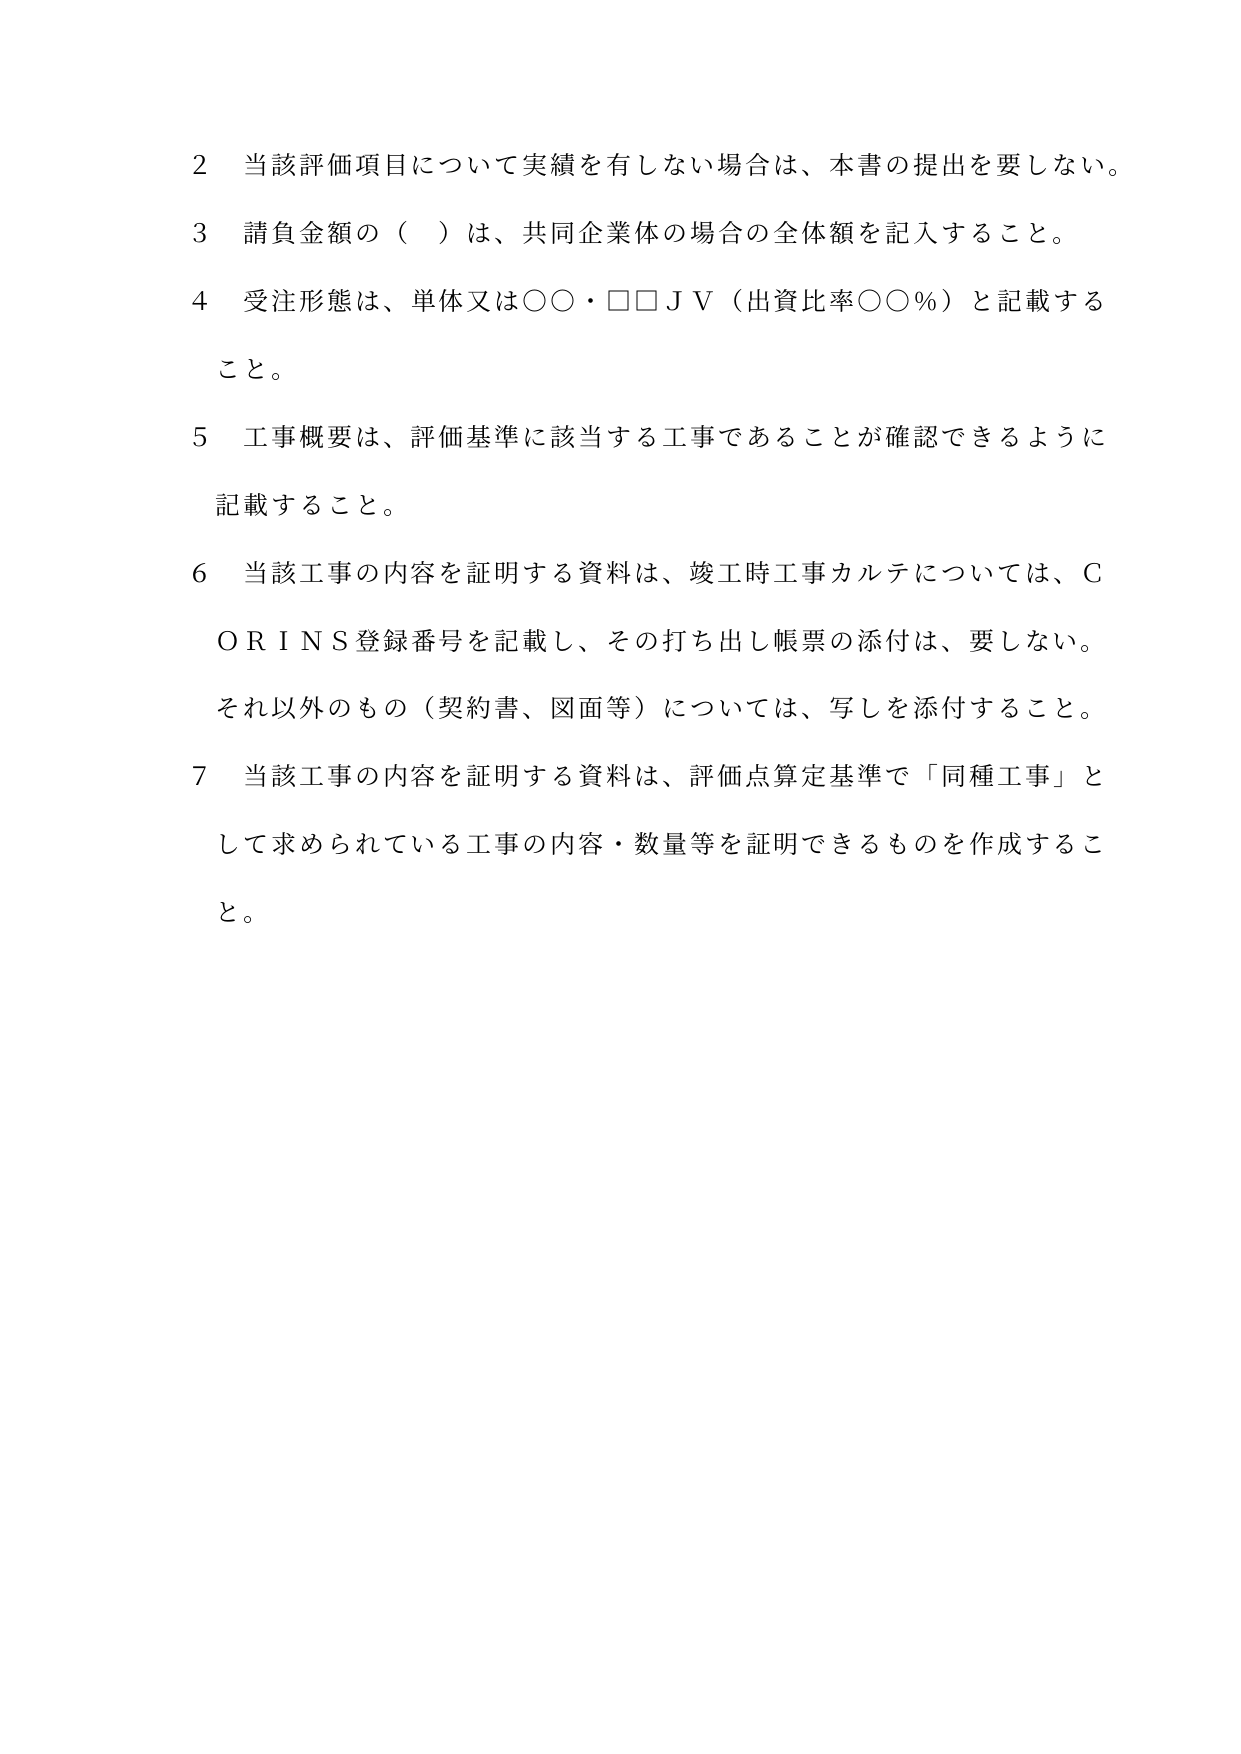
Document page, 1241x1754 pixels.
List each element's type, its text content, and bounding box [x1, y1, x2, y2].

text ７ 当該工事の内容を証明する資料は、評価点算定基準で「同種工事」として求められている工事の内容・数量等を証明できるものを作成すること。 [159, 741, 1109, 945]
text ６ 当該工事の内容を証明する資料は、竣工時工事カルテについては、ＣＯＲＩＮＳ登録番号を記載し、その打ち出し帳票の添付は、要しない。それ以外のもの（契約書、図面等）については、写しを添付すること。 [159, 537, 1109, 741]
text ５ 工事概要は、評価基準に該当する工事であることが確認できるように記載すること。 [159, 402, 1109, 537]
text ２ 当該評価項目について実績を有しない場合は、本書の提出を要しない。 [132, 130, 1109, 198]
text ４ 受注形態は、単体又は○○・□□ＪＶ（出資比率○○％）と記載すること。 [159, 266, 1109, 402]
text ３ 請負金額の（ ）は、共同企業体の場合の全体額を記入すること。 [132, 198, 1109, 266]
